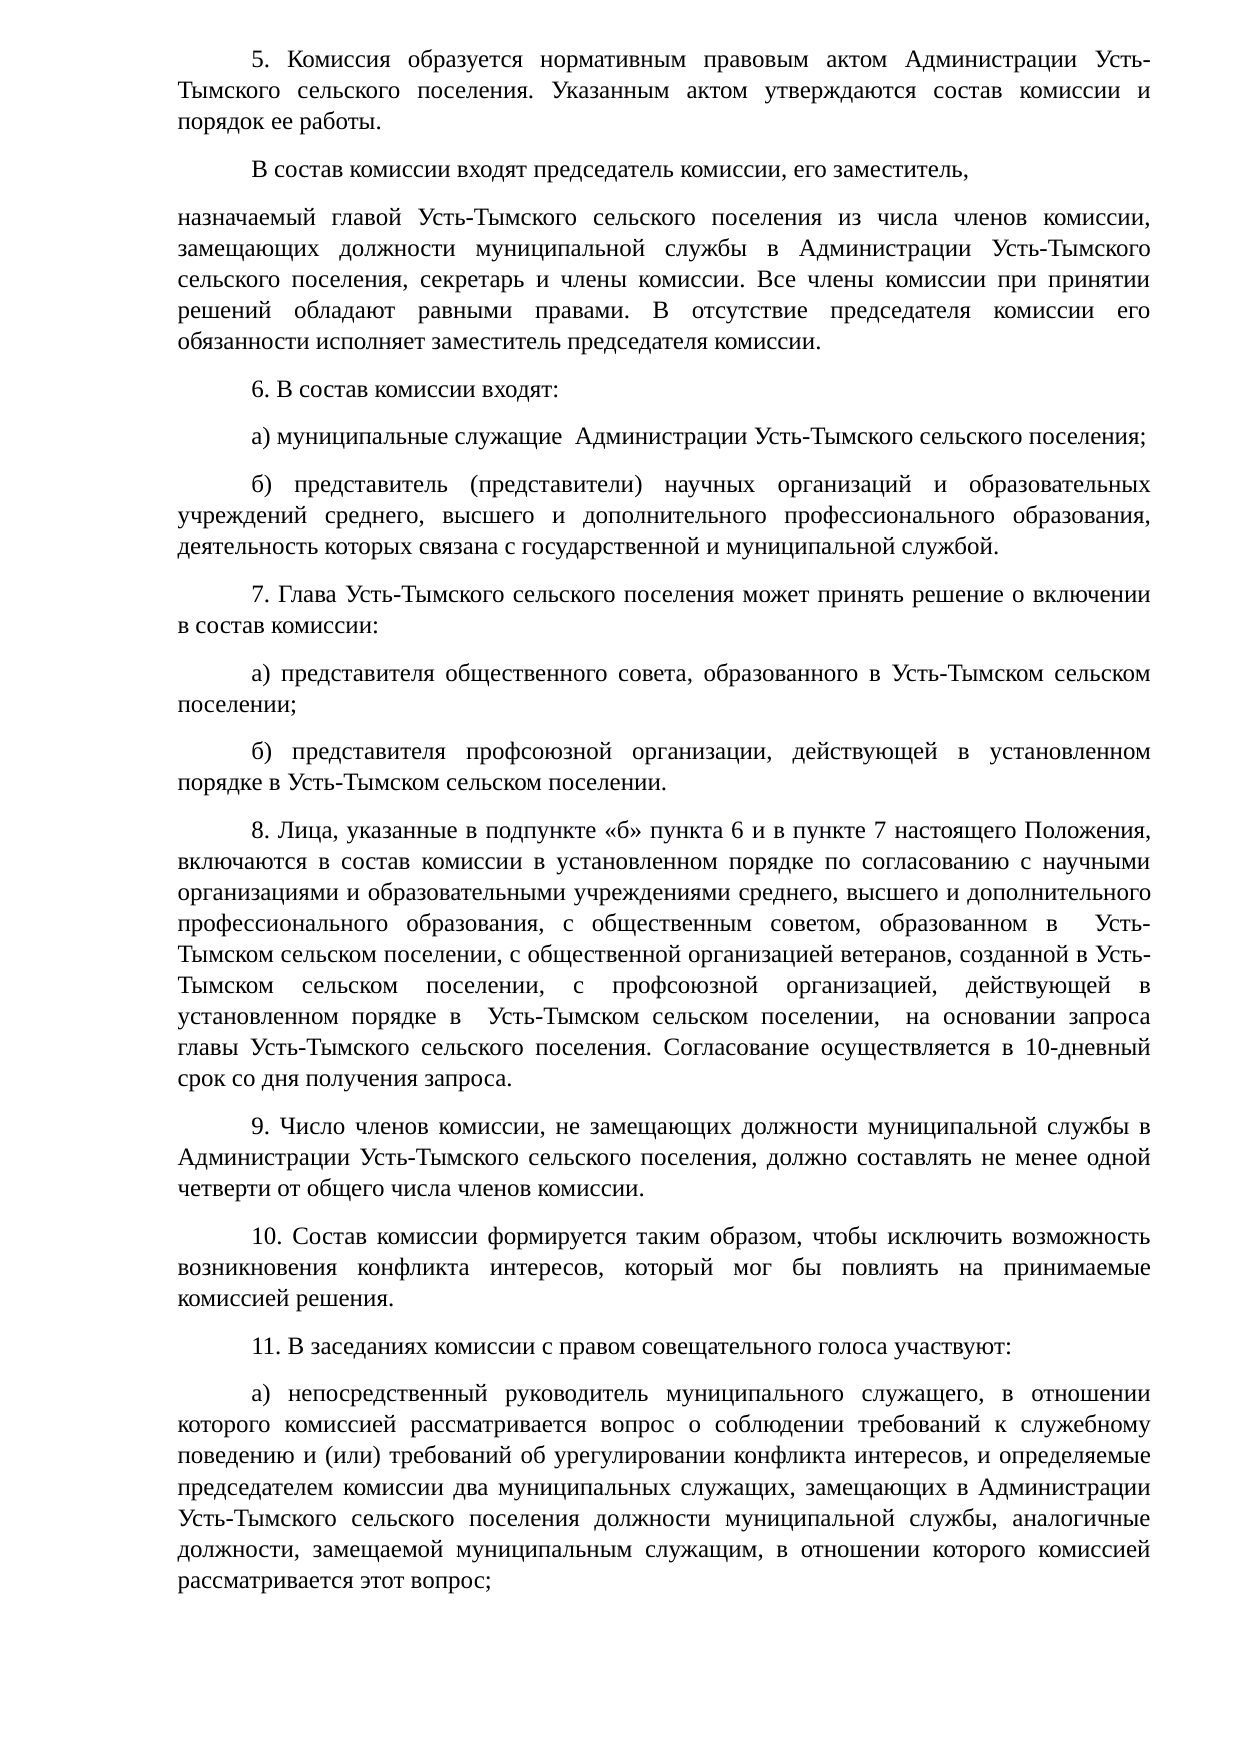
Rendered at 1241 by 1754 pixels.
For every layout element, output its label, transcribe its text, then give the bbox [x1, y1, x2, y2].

text 9. Число членов комиссии, не замещающих должности муниципальной службы в Администрации Усть-Тымского сельского поселения, должно составлять не менее одной четверти от общего числа членов комиссии. [177, 1111, 1152, 1202]
text назначаемый главой Усть-Тымского сельского поселения из числа членов комиссии, замещающих должности муниципальной службы в Администрации Усть-Тымского сельского поселения, секретарь и члены комиссии. Все члены комиссии при принятии решений обладают равными правами. В отсутствие председателя комиссии его обязанности исполняет заместитель председателя комиссии. [177, 202, 1152, 355]
text 5. Комиссия образуется нормативным правовым актом Администрации Усть-Тымского сельского поселения. Указанным актом утверждаются состав комиссии и порядок ее работы. [177, 44, 1152, 135]
text б) представитель (представители) научных организаций и образовательных учреждений среднего, высшего и дополнительного профессионального образования, деятельность которых связана с государственной и муниципальной службой. [177, 469, 1152, 560]
text а) непосредственный руководитель муниципального служащего, в отношении которого комиссией рассматривается вопрос о соблюдении требований к служебному поведению и (или) требований об урегулировании конфликта интересов, и определяемые председателем комиссии два муниципальных служащих, замещающих в Администрации Усть-Тымского сельского поселения должности муниципальной службы, аналогичные должности, замещаемой муниципальным служащим, в отношении которого комиссией рассматривается этот вопрос; [177, 1378, 1152, 1593]
text 10. Состав комиссии формируется таким образом, чтобы исключить возможность возникновения конфликта интересов, который мог бы повлиять на принимаемые комиссией решения. [177, 1221, 1152, 1312]
text 7. Глава Усть-Тымского сельского поселения может принять решение о включении в состав комиссии: [177, 579, 1152, 639]
text В состав комиссии входят председатель комиссии, его заместитель, [177, 154, 1152, 183]
text 8. Лица, указанные в подпункте «б» пункта 6 и в пункте 7 настоящего Положения, включаются в состав комиссии в установленном порядке по согласованию с научными организациями и образовательными учреждениями среднего, высшего и дополнительного профессионального образования, с общественным советом, образованном в Усть- Тымском сельском поселении, с общественной организацией ветеранов, созданной в Усть-Тымском сельском поселении, с профсоюзной организацией, действующей в установленном порядке в Усть-Тымском сельском поселении, на основании запроса главы Усть-Тымского сельского поселения. Согласование осуществляется в 10-дневный срок со дня получения запроса. [177, 815, 1152, 1092]
text а) муниципальные служащие Администрации Усть-Тымского сельского поселения; [177, 421, 1152, 450]
text б) представителя профсоюзной организации, действующей в установленном порядке в Усть-Тымском сельском поселении. [177, 736, 1152, 796]
text 11. В заседаниях комиссии с правом совещательного голоса участвуют: [177, 1331, 1152, 1359]
text а) представителя общественного совета, образованного в Усть-Тымском сельском поселении; [177, 658, 1152, 717]
text 6. В состав комиссии входят: [177, 374, 1152, 402]
